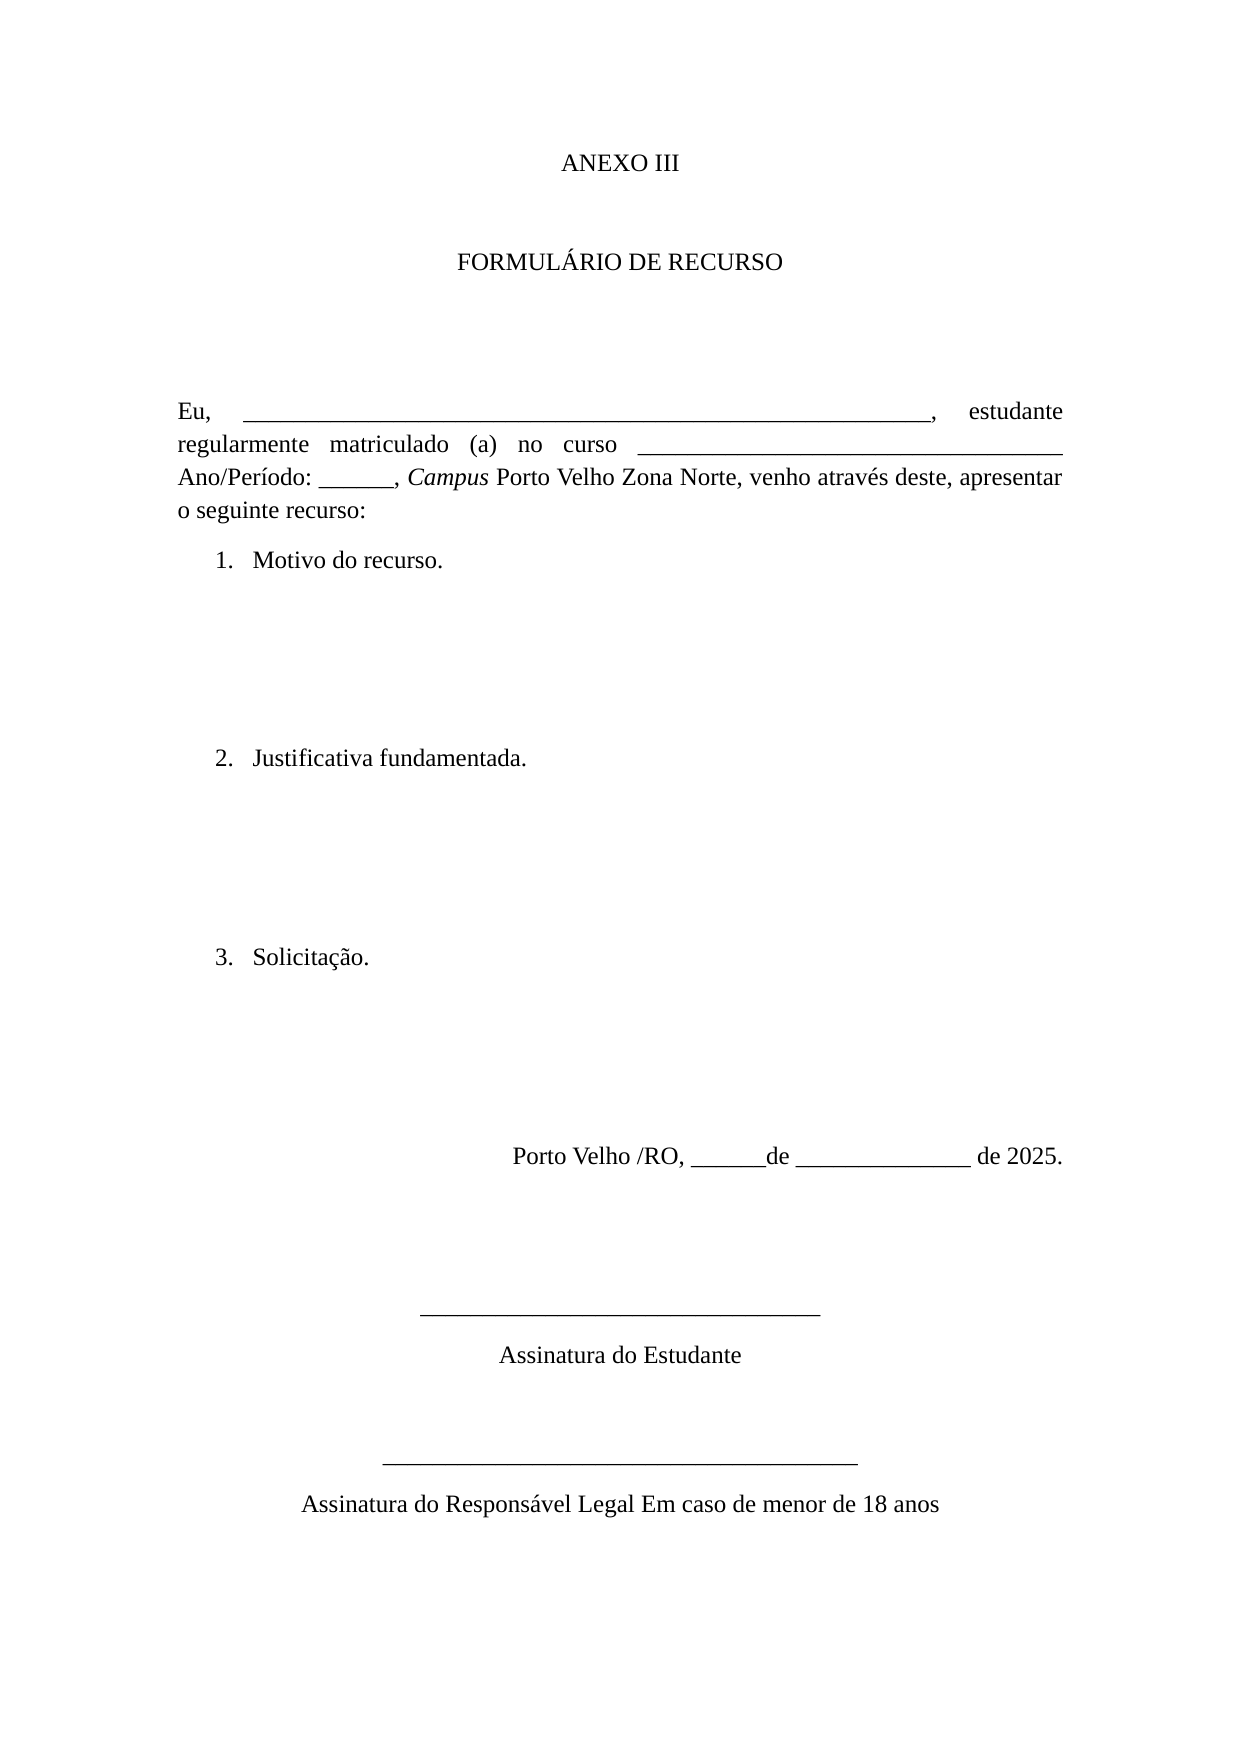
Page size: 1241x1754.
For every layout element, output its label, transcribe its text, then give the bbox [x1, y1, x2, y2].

list Justificativa fundamentada. [215, 743, 1063, 772]
text ______________________________________ [177, 1439, 1063, 1468]
text Porto Velho /RO, ______de ______________ de 2025. [177, 1141, 1063, 1170]
text Eu, _______________________________________________________, estudante regularmente matriculado (a) no curso __________________________________ Ano/Período: ______, Campus Porto Velho Zona Norte, venho através deste, apresentar o seguinte recurso: [177, 396, 1063, 524]
list Motivo do recurso. [215, 545, 1063, 573]
text Assinatura do Estudante [177, 1340, 1063, 1368]
text FORMULÁRIO DE RECURSO [177, 247, 1063, 276]
text ________________________________ [177, 1290, 1063, 1319]
text Assinatura do Responsável Legal Em caso de menor de 18 anos [177, 1489, 1063, 1518]
list Solicitação. [215, 942, 1063, 971]
text ANEXO III [177, 148, 1063, 176]
